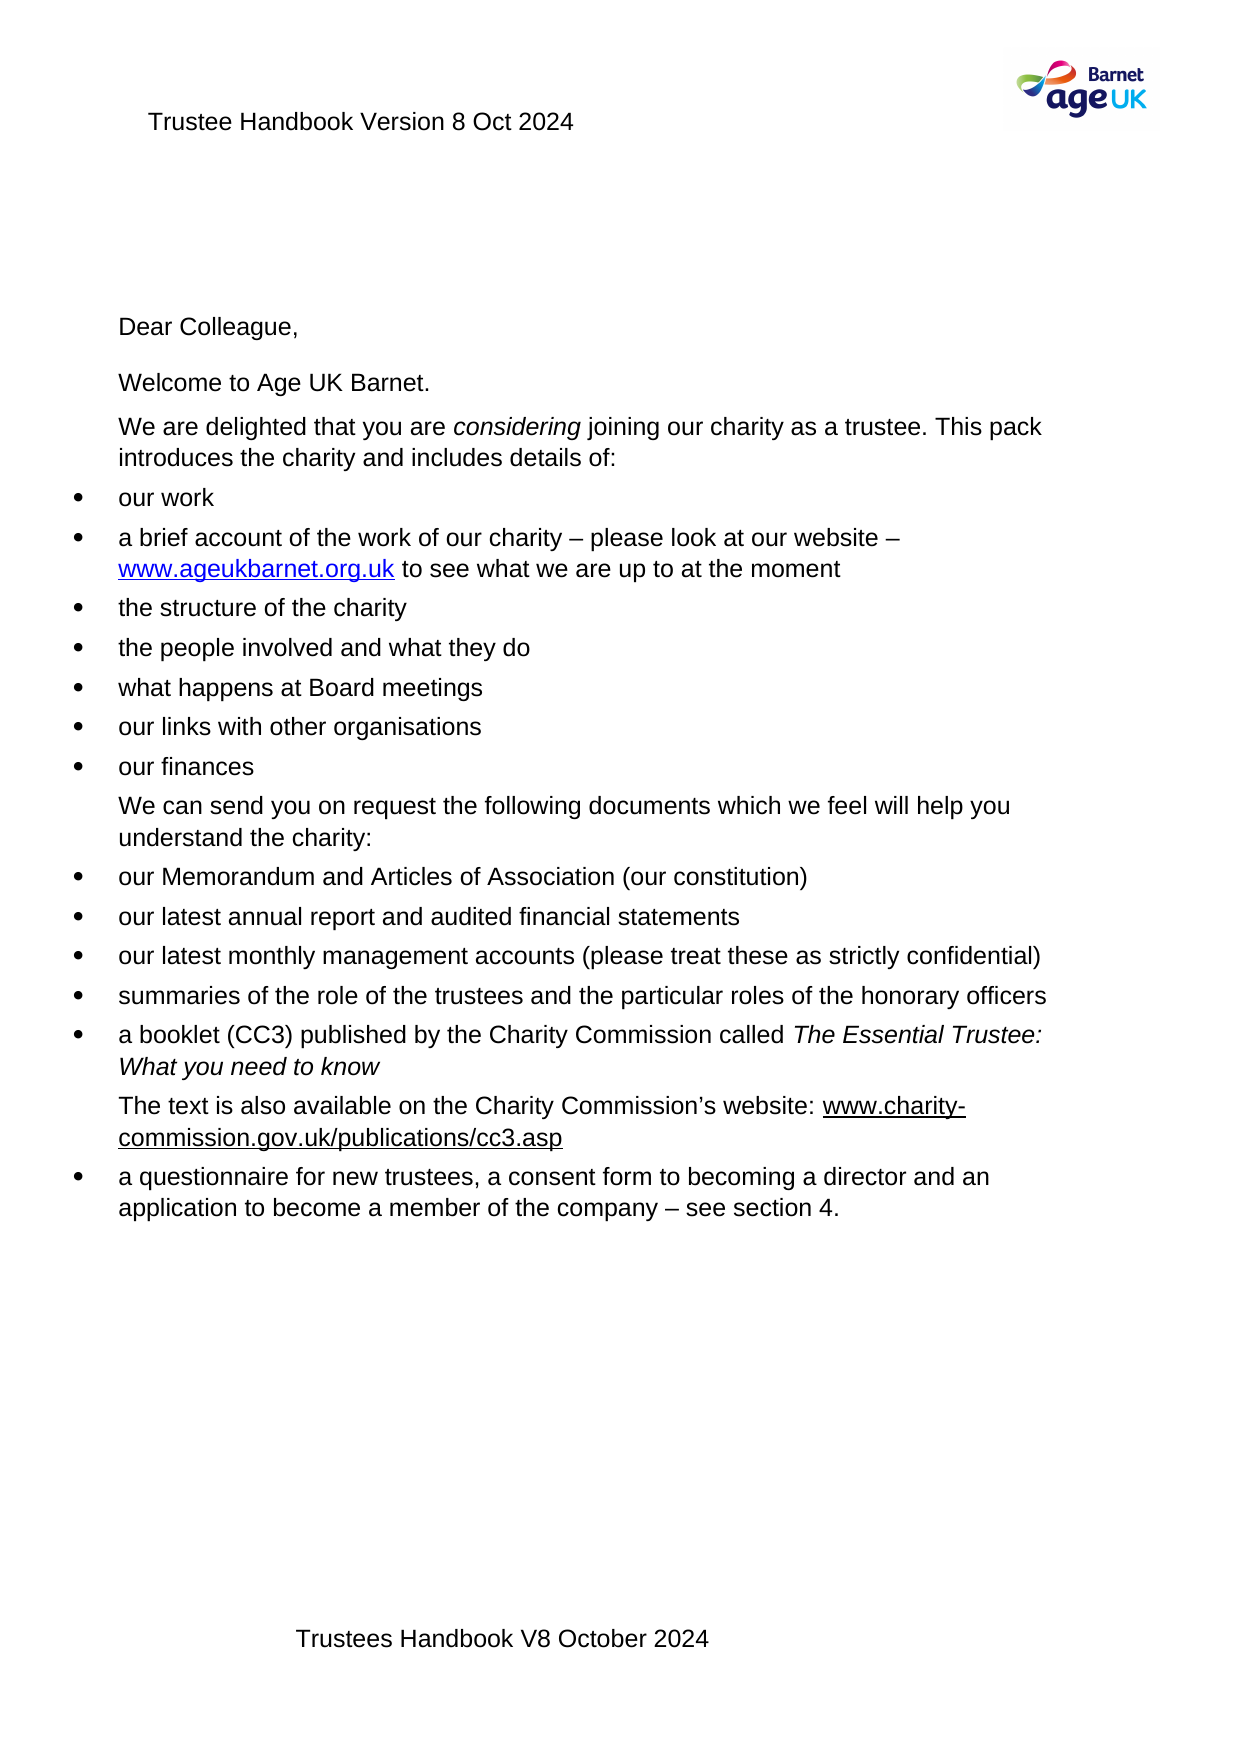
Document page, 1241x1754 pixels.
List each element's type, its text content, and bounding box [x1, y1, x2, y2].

text our latest annual report and audited financial statements [74, 900, 1092, 931]
text our Memorandum and Articles of Association (our constitution) [74, 861, 1092, 892]
text Dear Colleague, [118, 311, 1092, 342]
picture [1003, 47, 1161, 131]
text what happens at Board meetings [74, 671, 1092, 702]
text our links with other organisations [74, 711, 1092, 742]
text Welcome to Age UK Barnet. [118, 367, 1092, 398]
text We are delighted that you are considering joining our charity as a trustee. This pack introduces the charity and includes details of: [118, 411, 1092, 473]
text a questionnaire for new trustees, a consent form to becoming a director and an application to become a member of the company – see section 4. [74, 1161, 1092, 1223]
text our work [74, 481, 1092, 513]
list The text is also available on the Charity Commission’s website: www.charity-commission.gov.uk/publications/cc3.asp [118, 1090, 1092, 1152]
text a brief account of the work of our charity – please look at our website – www.ageukbarnet.org.uk to see what we are up to at the moment [74, 521, 1092, 583]
text a booklet (CC3) published by the Charity Commission called The Essential Trustee: What you need to know [74, 1019, 1092, 1081]
text the people involved and what they do [74, 631, 1092, 663]
text our finances [74, 750, 1092, 781]
text We can send you on request the following documents which we feel will help you understand the charity: [118, 790, 1092, 852]
text summaries of the role of the trustees and the particular roles of the honorary officers [74, 979, 1092, 1011]
text the structure of the charity [74, 592, 1092, 623]
text our latest monthly management accounts (please treat these as strictly confidential) [74, 940, 1092, 971]
